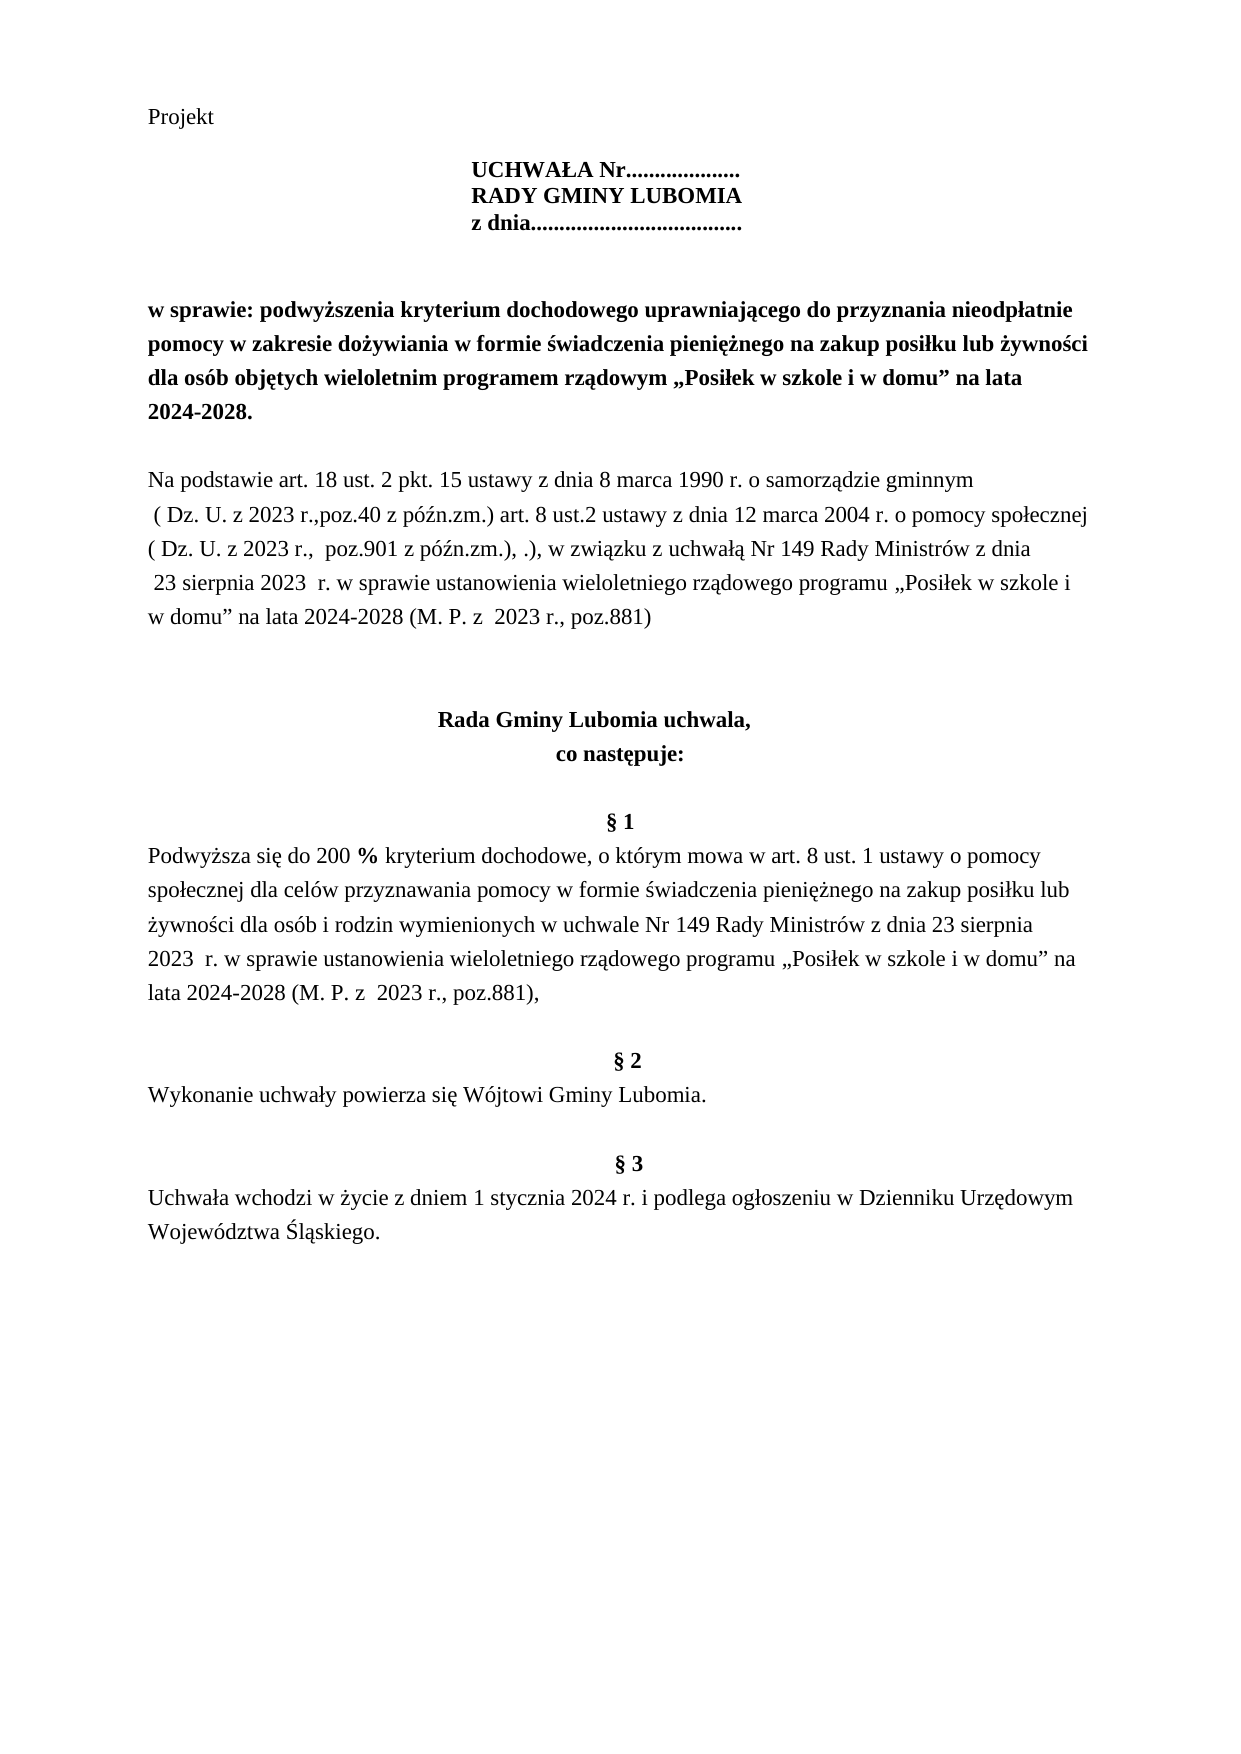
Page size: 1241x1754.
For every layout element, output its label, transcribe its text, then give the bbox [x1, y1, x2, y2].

text § 1 [148, 808, 1093, 834]
text Na podstawie art. 18 ust. 2 pkt. 15 ustawy z dnia 8 marca 1990 r. o samorządzie gminnym [148, 467, 1093, 493]
text § 3 [148, 1150, 1093, 1176]
text 2024-2028. [148, 398, 1093, 424]
text 2023 r. w sprawie ustanowienia wieloletniego rządowego programu „Posiłek w szkole i w domu” na lata 2024-2028 (M. P. z 2023 r., poz.881), [148, 945, 1093, 1005]
text Uchwała wchodzi w życie z dniem 1 stycznia 2024 r. i podlega ogłoszeniu w Dzienniku Urzędowym Województwa Śląskiego. [148, 1184, 1093, 1244]
text § 2 [516, 1047, 1093, 1074]
text 23 sierpnia 2023 r. w sprawie ustanowienia wieloletniego rządowego programu „Posiłek w szkole i w domu” na lata 2024-2028 (M. P. z 2023 r., poz.881) [148, 569, 1093, 629]
text ( Dz. U. z 2023 r.,poz.40 z późn.zm.) art. 8 ust.2 ustawy z dnia 12 marca 2004 r. o pomocy społecznej ( Dz. U. z 2023 r., poz.901 z późn.zm.), .), w związku z uchwałą Nr 149 Rady Ministrów z dnia [148, 501, 1093, 561]
text UCHWAŁA Nr.................... [369, 156, 1093, 182]
text Wykonanie uchwały powierza się Wójtowi Gminy Lubomia. [148, 1082, 1093, 1108]
text Projekt [148, 103, 1093, 130]
text Podwyższa się do 200 % kryterium dochodowe, o którym mowa w art. 8 ust. 1 ustawy o pomocy społecznej dla celów przyznawania pomocy w formie świadczenia pieniężnego na zakup posiłku lub żywności dla osób i rodzin wymienionych w uchwale Nr 149 Rady Ministrów z dnia 23 sierpnia [148, 842, 1093, 937]
text RADY GMINY LUBOMIA [443, 182, 1093, 209]
text Rada Gminy Lubomia uchwala, [369, 706, 1093, 732]
text co następuje: [148, 740, 1093, 766]
text z dnia..................................... [443, 209, 1093, 235]
text w sprawie: podwyższenia kryterium dochodowego uprawniającego do przyznania nieodpłatnie pomocy w zakresie dożywiania w formie świadczenia pieniężnego na zakup posiłku lub żywności dla osób objętych wieloletnim programem rządowym „Posiłek w szkole i w domu” na lata [148, 296, 1093, 390]
